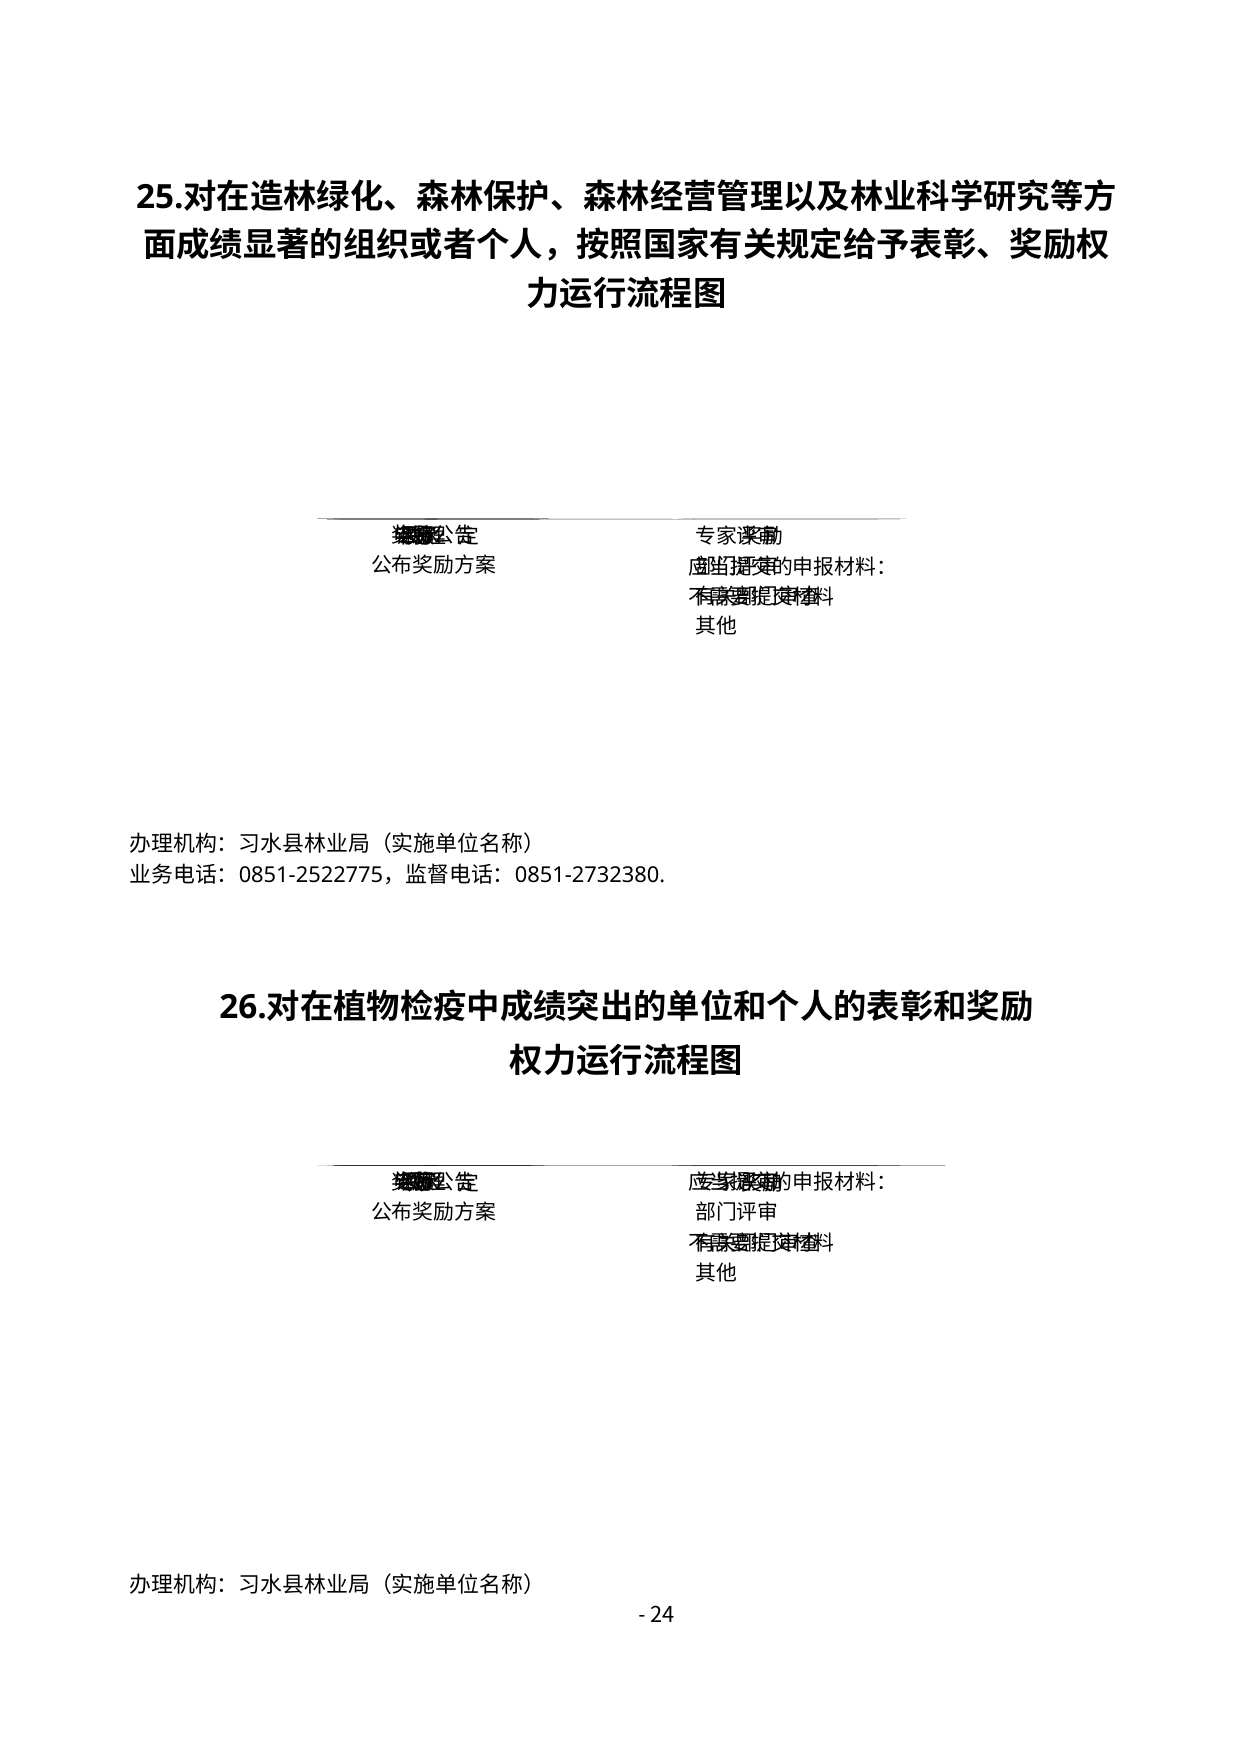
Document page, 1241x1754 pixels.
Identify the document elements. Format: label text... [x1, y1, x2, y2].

text 办理机构：习水县林业局（实施单位名称） [129, 826, 1182, 857]
subtitle 25.对在造林绿化、森林保护、森林经营管理以及林业科学研究等方面成绩显著的组织或者个人，按照国家有关规定给予表彰、奖励权力运行流程图 [129, 170, 1123, 315]
text 业务电话：0851-2522775，监督电话：0851-2732380. [129, 857, 1182, 889]
subtitle 权力运行流程图 [129, 1033, 1123, 1082]
subtitle 26.对在植物检疫中成绩突出的单位和个人的表彰和奖励 [129, 980, 1123, 1028]
text 办理机构：习水县林业局（实施单位名称） [129, 1567, 1182, 1599]
